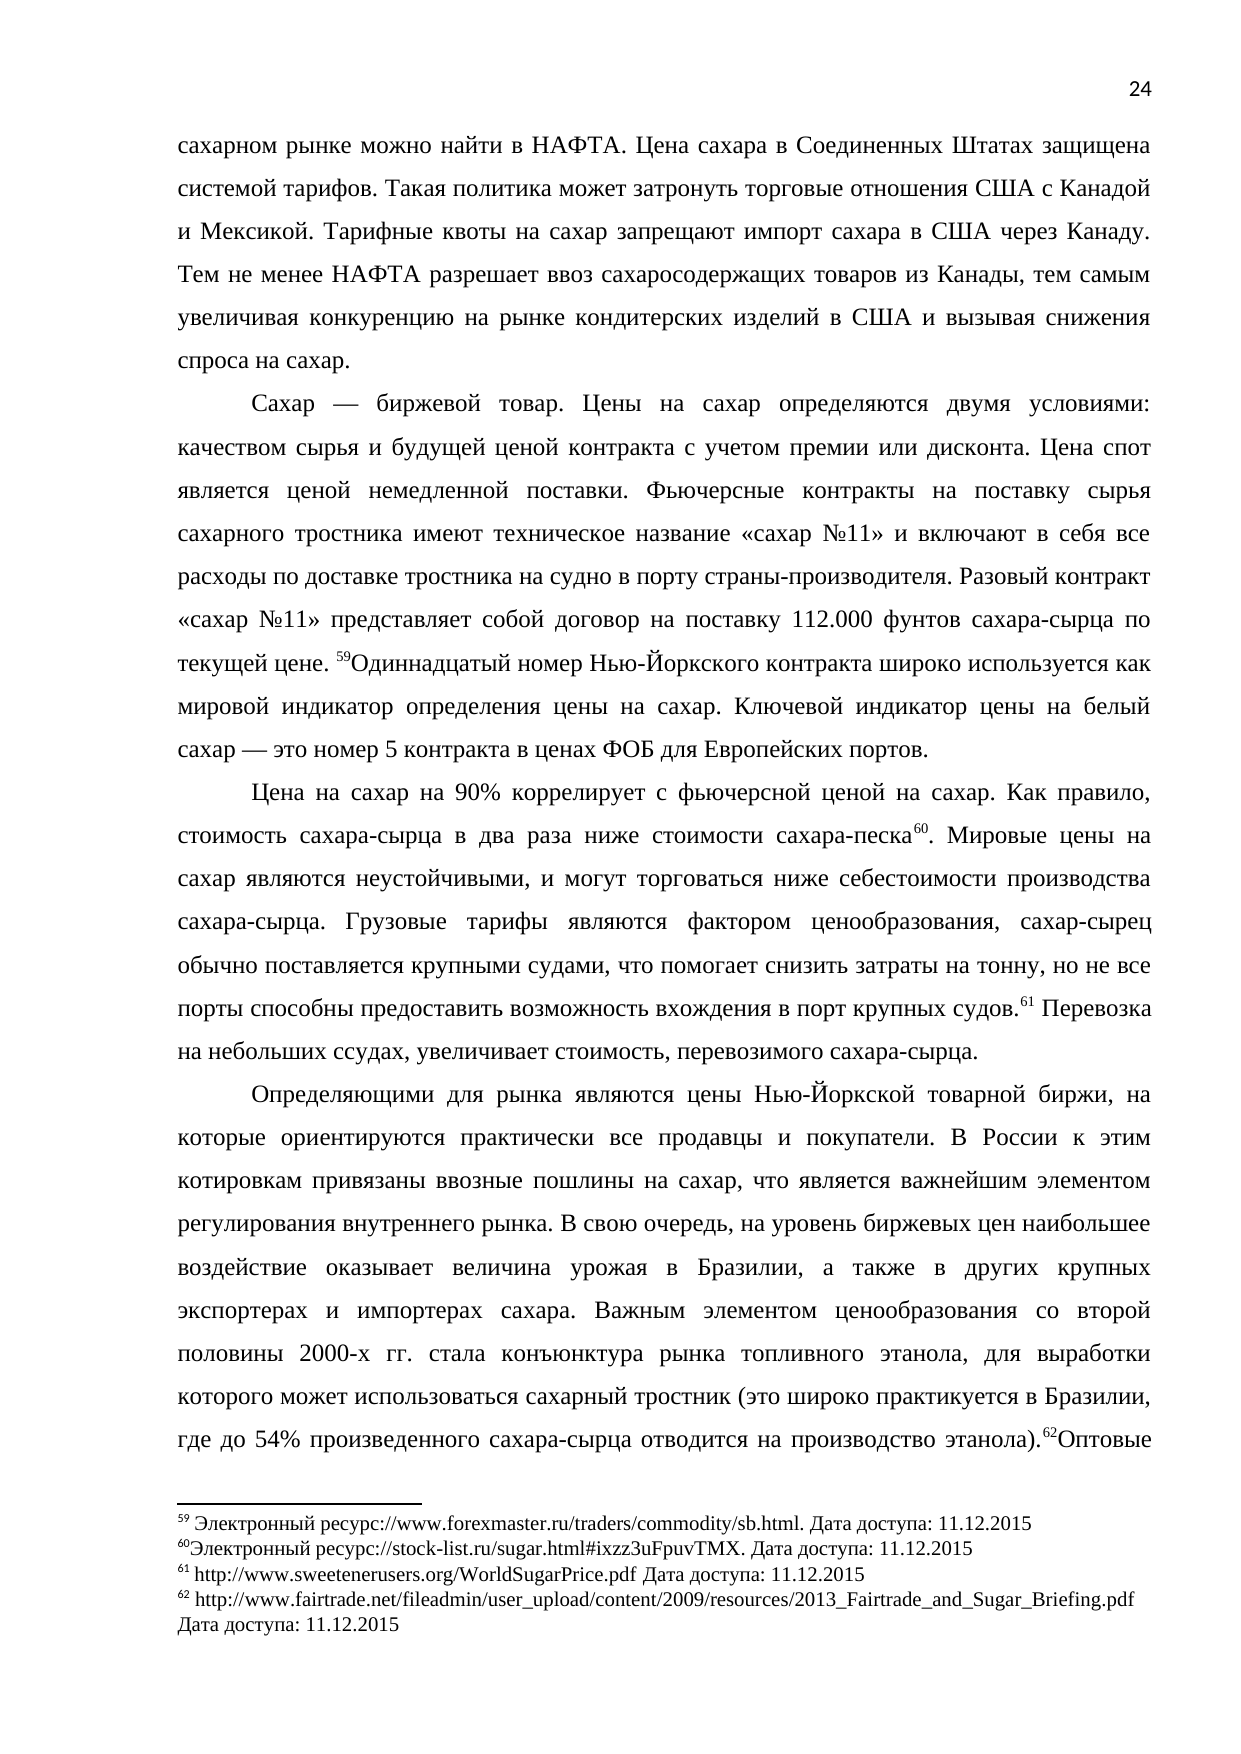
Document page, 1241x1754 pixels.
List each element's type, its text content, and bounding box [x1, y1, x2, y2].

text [177, 1079, 1152, 1453]
text Цена на сахар на 90% коррелирует с фьючерсной ценой на сахар. Как правило, стоимость сахара-сырца в два раза ниже стоимости сахара-песка. Мировые цены на сахар являются неустойчивыми, и могут торговаться ниже себестоимости производства сахара-сырца. Грузовые тарифы являются фактором ценообразования, сахар-сырец обычно поставляется крупными судами, что помогает снизить затраты на тонну, но не все порты способны предоставить возможность вхождения в порт крупных судов. Перевозка на небольших ссудах, увеличивает стоимость, перевозимого сахара-сырца. [177, 777, 1152, 1065]
text Сахар — биржевой товар. Цены на сахар определяются двумя условиями: качеством сырья и будущей ценой контракта с учетом премии или дисконта. Цена спот является ценой немедленной поставки. Фьючерсные контракты на поставку сырья сахарного тростника имеют техническое название «сахар №11» и включают в себя все расходы по доставке тростника на судно в порту страны-производителя. Разовый контракт «сахар №11» представляет собой договор на поставку 112.000 фунтов сахара-сырца по текущей цене. Одиннадцатый номер Нью-Йоркского контракта широко используется как мировой индикатор определения цены на сахар. Ключевой индикатор цены на белый сахар — это номер 5 контракта в ценах ФОБ для Европейских портов. [177, 388, 1152, 763]
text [177, 130, 1152, 374]
